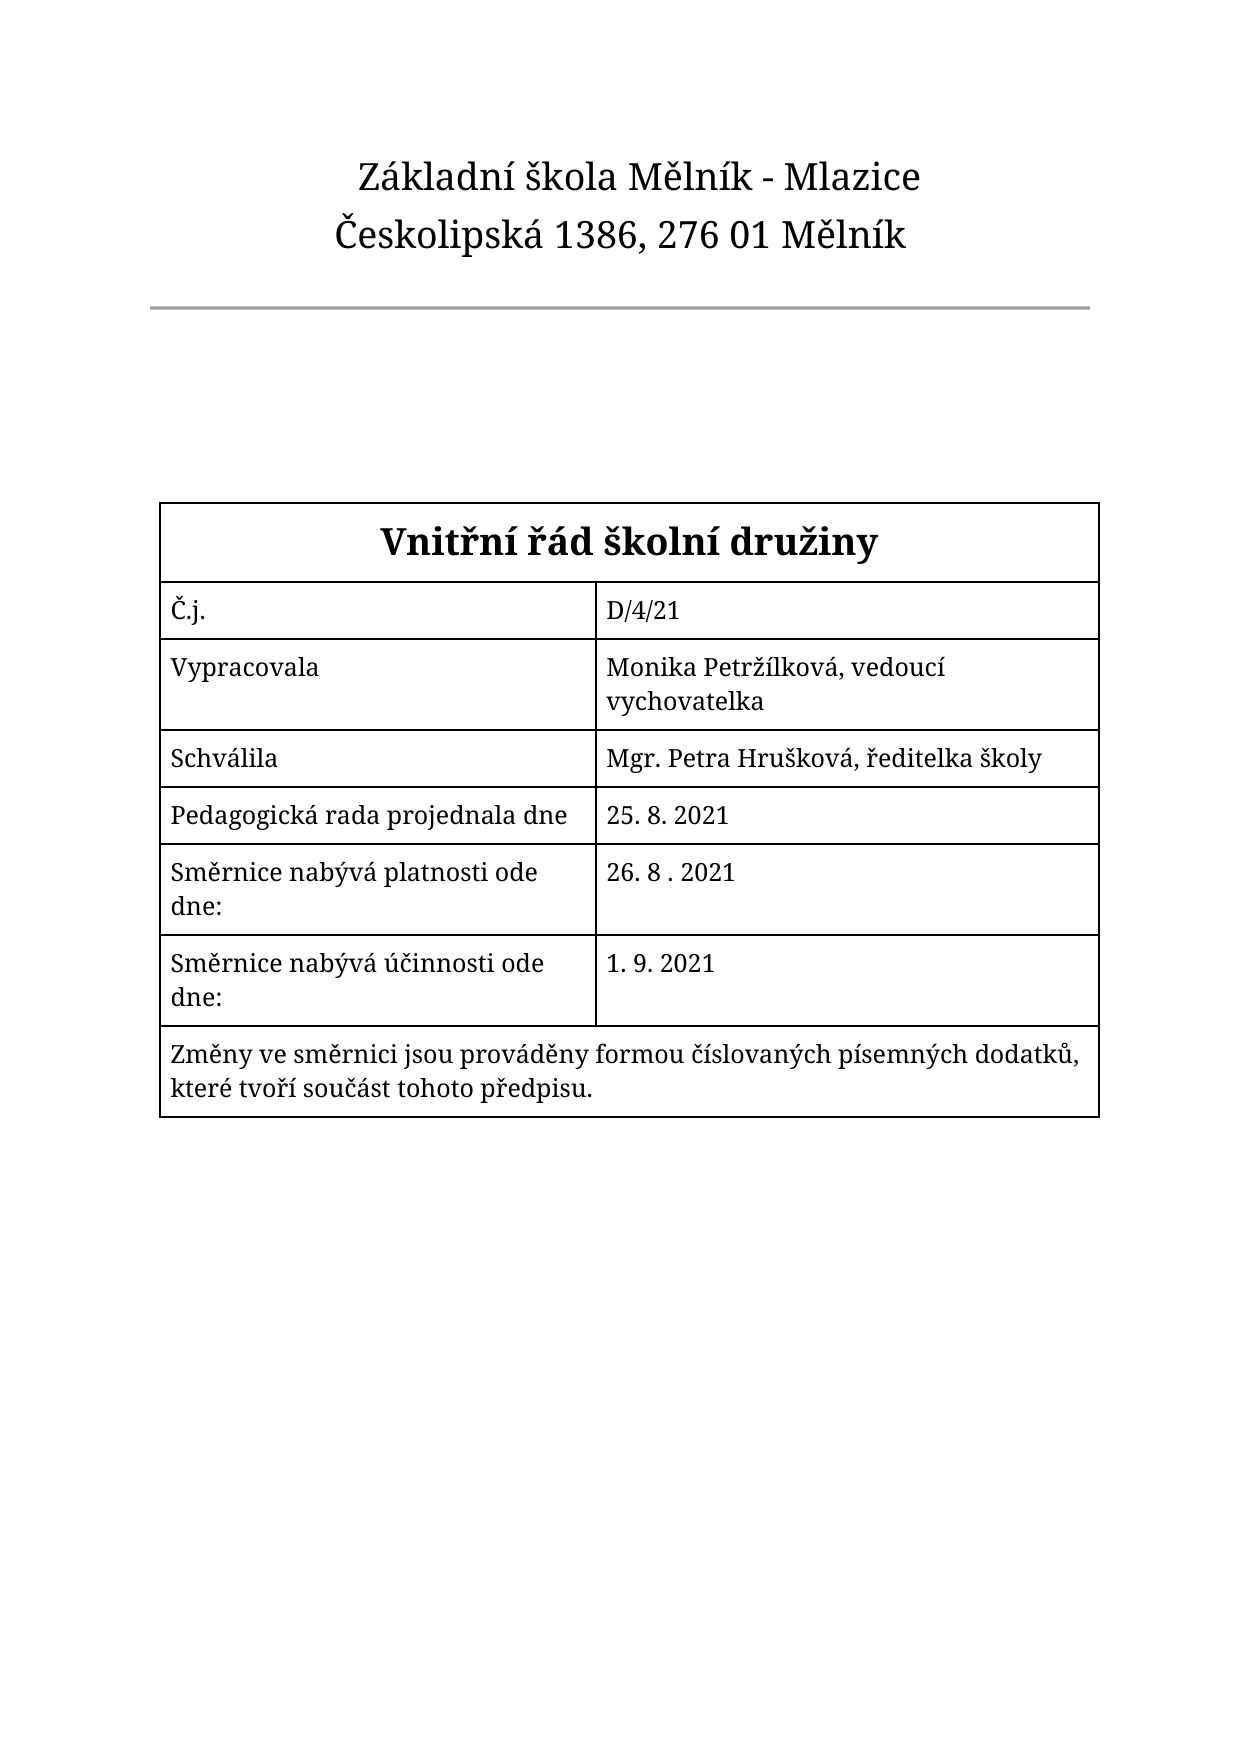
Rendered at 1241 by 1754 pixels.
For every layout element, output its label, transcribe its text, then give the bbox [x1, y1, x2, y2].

table_cell D/4/21 [597, 583, 1098, 637]
table_cell Směrnice nabývá účinnosti ode dne: [161, 936, 595, 1024]
table_cell Pedagogická rada projednala dne [161, 788, 595, 842]
text Českolipská 1386, 276 01 Mělník [150, 209, 1090, 260]
table_cell Schválila [161, 731, 595, 786]
table_cell Vypracovala [161, 640, 595, 728]
table_cell 26. 8 . 2021 [597, 845, 1098, 933]
table_header Vnitřní řád školní družiny [161, 504, 1098, 581]
table_cell 25. 8. 2021 [597, 788, 1098, 842]
table_cell 1. 9. 2021 [597, 936, 1098, 1024]
table_cell Monika Petržílková, vedoucí vychovatelka [597, 640, 1098, 728]
table_cell Mgr. Petra Hrušková, ředitelka školy [597, 731, 1098, 786]
text Základní škola Mělník - Mlazice [150, 150, 1090, 201]
table_cell Změny ve směrnici jsou prováděny formou číslovaných písemných dodatků, které tvoří součást tohoto předpisu. [161, 1027, 1098, 1116]
table_cell Směrnice nabývá platnosti ode dne: [161, 845, 595, 933]
table_cell Č.j. [161, 583, 595, 637]
